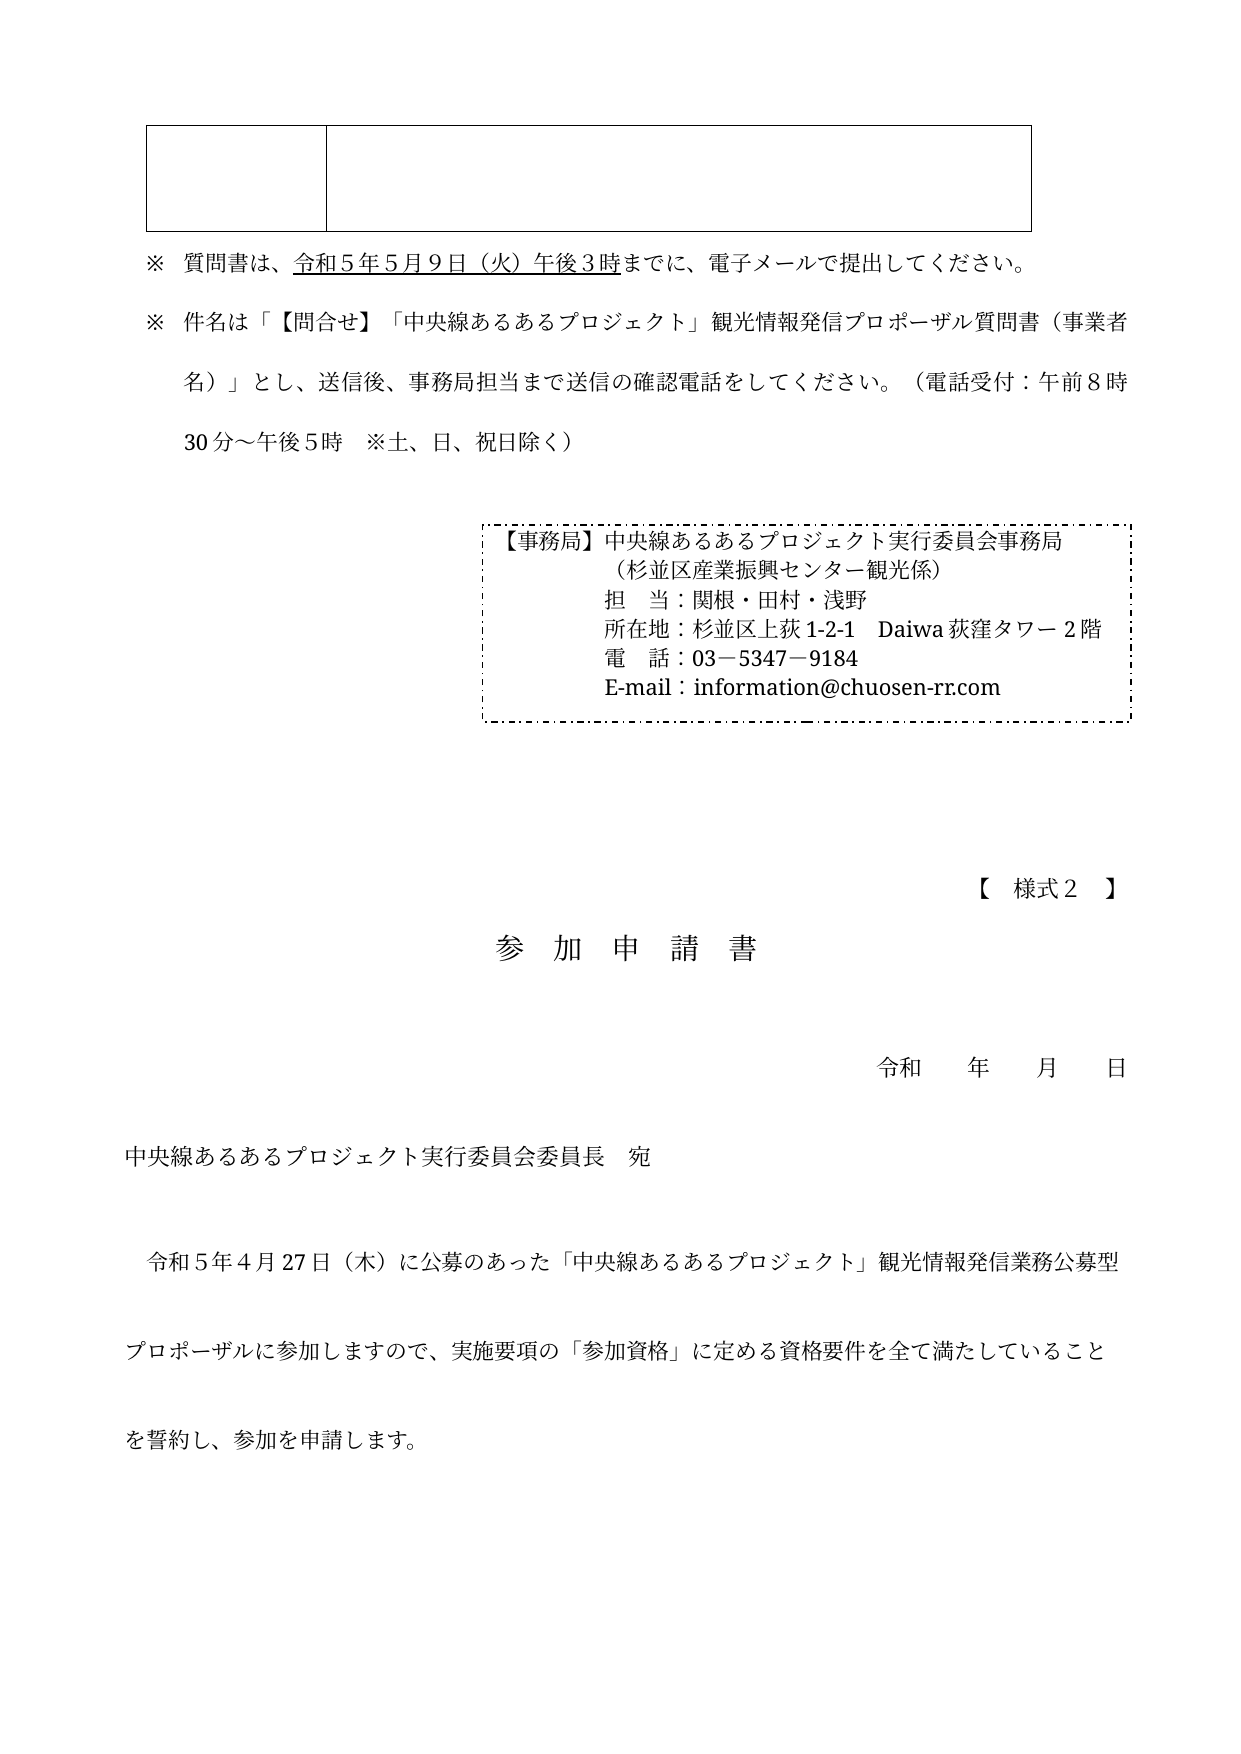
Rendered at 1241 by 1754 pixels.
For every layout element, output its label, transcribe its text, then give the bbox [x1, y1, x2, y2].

text 参 加 申 請 書 [124, 917, 1128, 977]
list 件名は「【問合せ】「中央線あるあるプロジェクト」観光情報発信プロポーザル質問書（事業者名）」とし、送信後、事務局担当まで送信の確認電話をしてください。（電話受付：午前８時30分～午後５時 ※土、日、祝日除く） [146, 292, 1128, 470]
list 質問書は、令和５年５月９日（火）午後３時までに、電子メールで提出してください。 [146, 232, 1128, 292]
text 令和５年４月27日（木）に公募のあった「中央線あるあるプロジェクト」観光情報発信業務公募型プロポーザルに参加しますので、実施要項の「参加資格」に定める資格要件を全て満たしていることを誓約し、参加を申請します。 [124, 1231, 1128, 1469]
text 中央線あるあるプロジェクト実行委員会委員長 宛 [124, 1126, 1128, 1185]
table_cell [327, 126, 1031, 231]
table_cell [147, 126, 326, 231]
text 令和 年 月 日 [124, 1036, 1128, 1096]
text 【 様式２ 】 [124, 858, 1128, 917]
